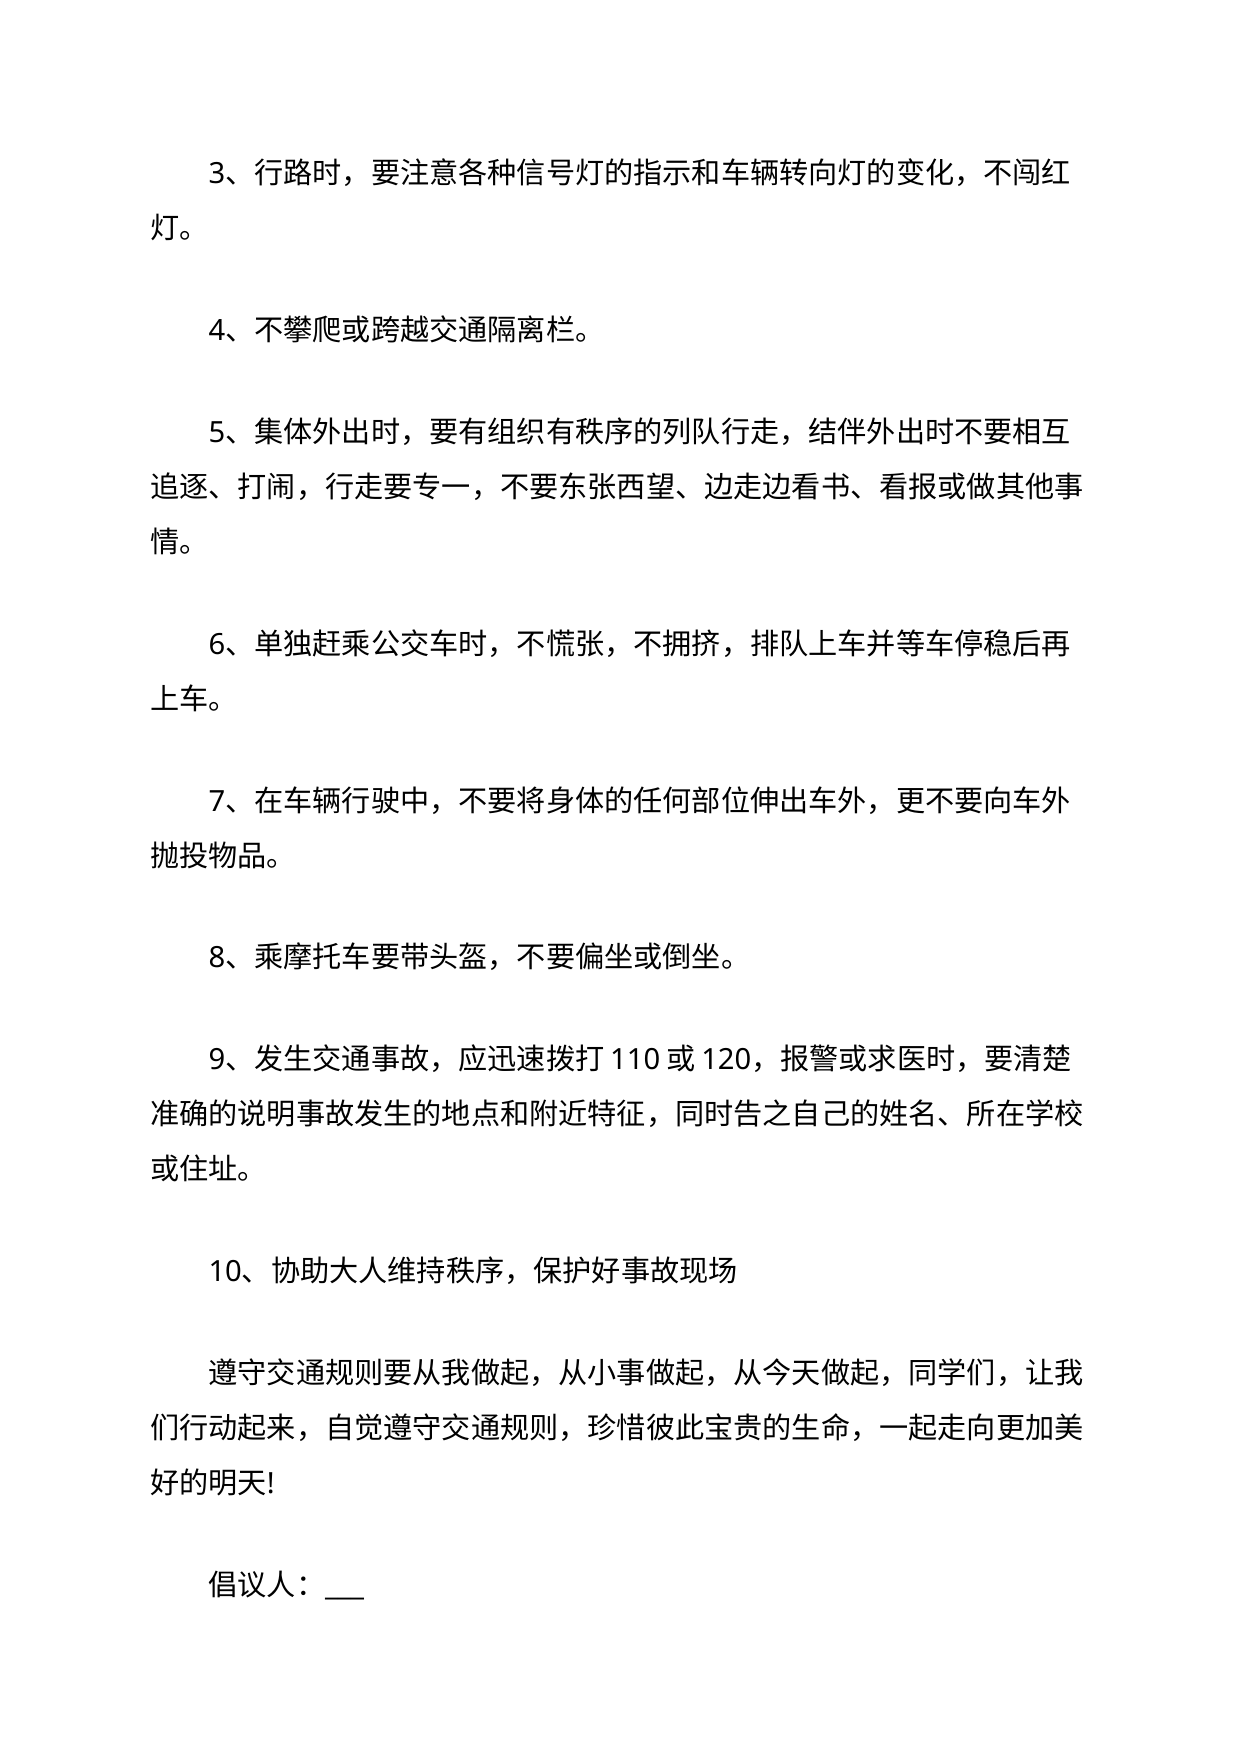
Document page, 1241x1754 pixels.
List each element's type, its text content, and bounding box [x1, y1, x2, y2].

text 倡议人：___ [150, 1561, 1090, 1604]
text 5、集体外出时，要有组织有秩序的列队行走，结伴外出时不要相互追逐、打闹，行走要专一，不要东张西望、边走边看书、看报或做其他事情。 [150, 409, 1090, 561]
text 7、在车辆行驶中，不要将身体的任何部位伸出车外，更不要向车外抛投物品。 [150, 777, 1090, 874]
text 10、协助大人维持秩序，保护好事故现场 [150, 1248, 1090, 1290]
text 遵守交通规则要从我做起，从小事做起，从今天做起，同学们，让我们行动起来，自觉遵守交通规则，珍惜彼此宝贵的生命，一起走向更加美好的明天! [150, 1349, 1090, 1502]
text 4、不攀爬或跨越交通隔离栏。 [150, 307, 1090, 349]
text 3、行路时，要注意各种信号灯的指示和车辆转向灯的变化，不闯红灯。 [150, 150, 1090, 247]
text 8、乘摩托车要带头盔，不要偏坐或倒坐。 [150, 934, 1090, 976]
text 6、单独赶乘公交车时，不慌张，不拥挤，排队上车并等车停稳后再上车。 [150, 620, 1090, 718]
text 9、发生交通事故，应迅速拨打110或120，报警或求医时，要清楚准确的说明事故发生的地点和附近特征，同时告之自己的姓名、所在学校或住址。 [150, 1036, 1090, 1188]
